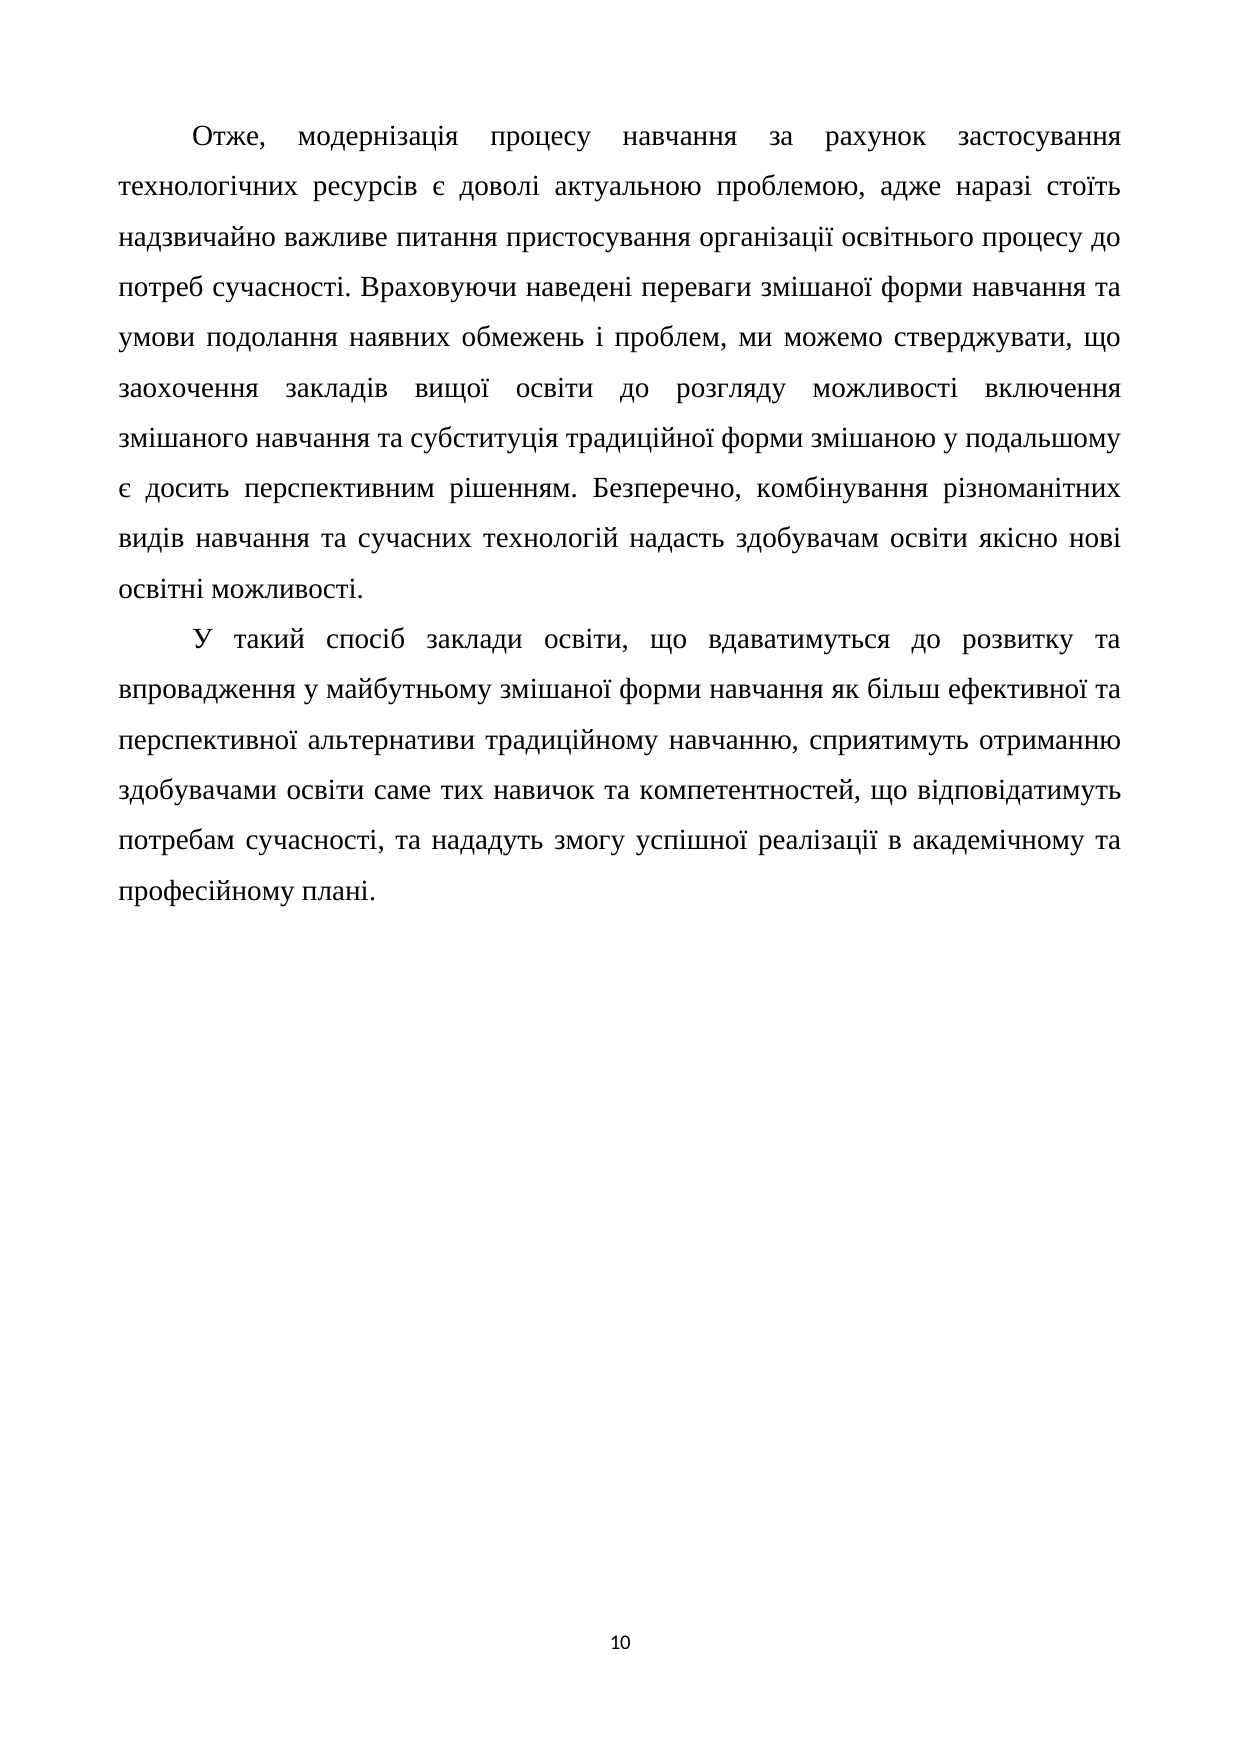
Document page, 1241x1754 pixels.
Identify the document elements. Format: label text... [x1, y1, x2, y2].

text Отже, модернізація процесу навчання за рахунок застосування технологічних ресурсів є доволі актуальною проблемою, адже наразі стоїть надзвичайно важливе питання пристосування організації освітнього процесу до потреб сучасності. Враховуючи наведені переваги змішаної форми навчання та умови подолання наявних обмежень і проблем, ми можемо стверджувати, що заохочення закладів вищої освіти до розгляду можливості включення змішаного навчання та субституція традиційної форми змішаною у подальшому є досить перспективним рішенням. Безперечно, комбінування різноманітних видів навчання та сучасних технологій надасть здобувачам освіти якісно нові освітні можливості. [118, 118, 1122, 604]
text У такий спосіб заклади освіти, що вдаватимуться до розвитку та впровадження у майбутньому змішаної форми навчання як більш ефективної та перспективної альтернативи традиційному навчанню, сприятимуть отриманню здобувачами освіти саме тих навичок та компетентностей, що відповідатимуть потребам сучасності, та нададуть змогу успішної реалізації в академічному та професійному плані. [118, 621, 1122, 906]
